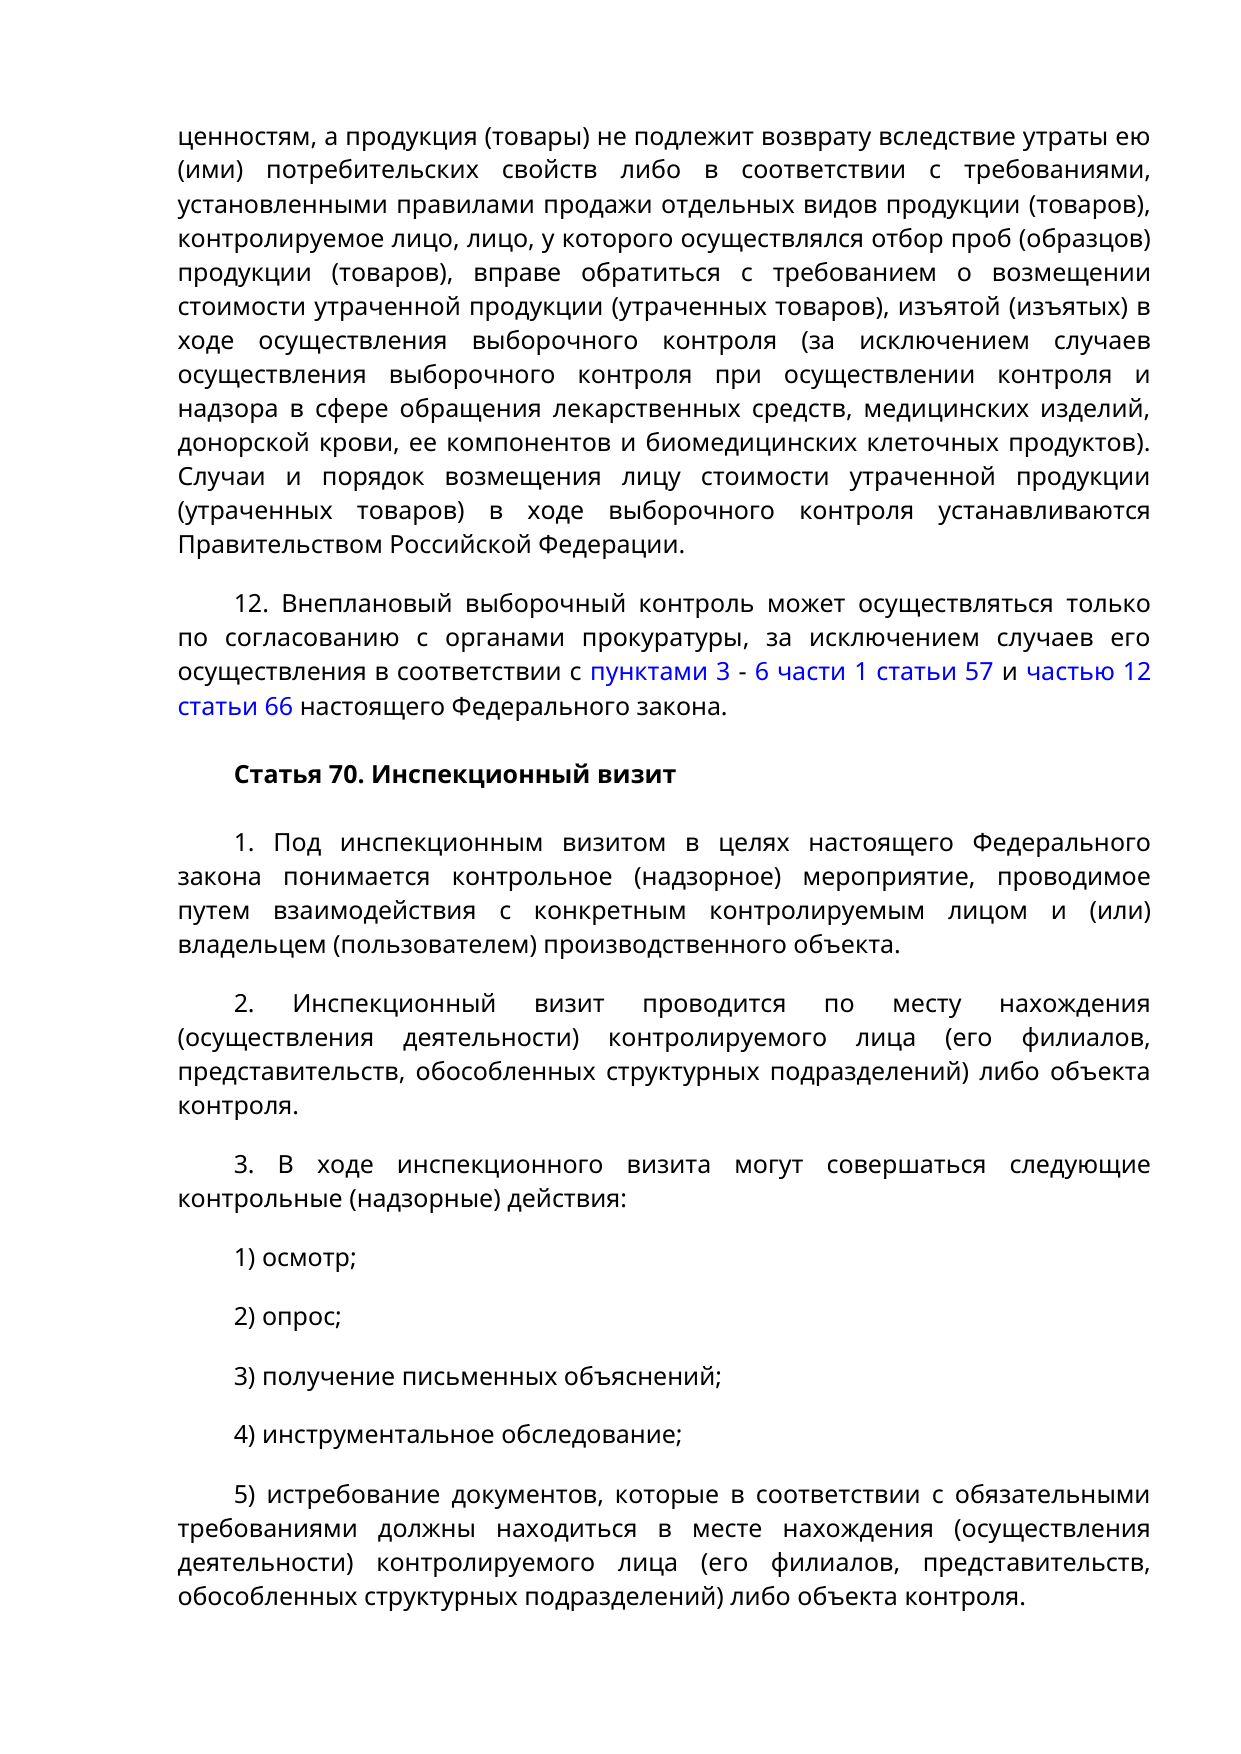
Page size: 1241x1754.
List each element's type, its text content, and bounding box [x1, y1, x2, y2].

text 3) получение письменных объяснений; [177, 1358, 1152, 1392]
title Статья 70. Инспекционный визит [177, 756, 1152, 790]
text 12. Внеплановый выборочный контроль может осуществляться только по согласованию с органами прокуратуры, за исключением случаев его осуществления в соответствии с пунктами 3 - 6 части 1 статьи 57 и частью 12 статьи 66 настоящего Федерального закона. [177, 586, 1152, 722]
text 5) истребование документов, которые в соответствии с обязательными требованиями должны находиться в месте нахождения (осуществления деятельности) контролируемого лица (его филиалов, представительств, обособленных структурных подразделений) либо объекта контроля. [177, 1476, 1152, 1612]
text 1) осмотр; [177, 1240, 1152, 1274]
text 2. Инспекционный визит проводится по месту нахождения (осуществления деятельности) контролируемого лица (его филиалов, представительств, обособленных структурных подразделений) либо объекта контроля. [177, 986, 1152, 1122]
text 3. В ходе инспекционного визита могут совершаться следующие контрольные (надзорные) действия: [177, 1147, 1152, 1215]
text 1. Под инспекционным визитом в целях настоящего Федерального закона понимается контрольное (надзорное) мероприятие, проводимое путем взаимодействия с конкретным контролируемым лицом и (или) владельцем (пользователем) производственного объекта. [177, 824, 1152, 961]
text 2) опрос; [177, 1299, 1152, 1333]
text 4) инструментальное обследование; [177, 1417, 1152, 1451]
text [177, 118, 1152, 561]
